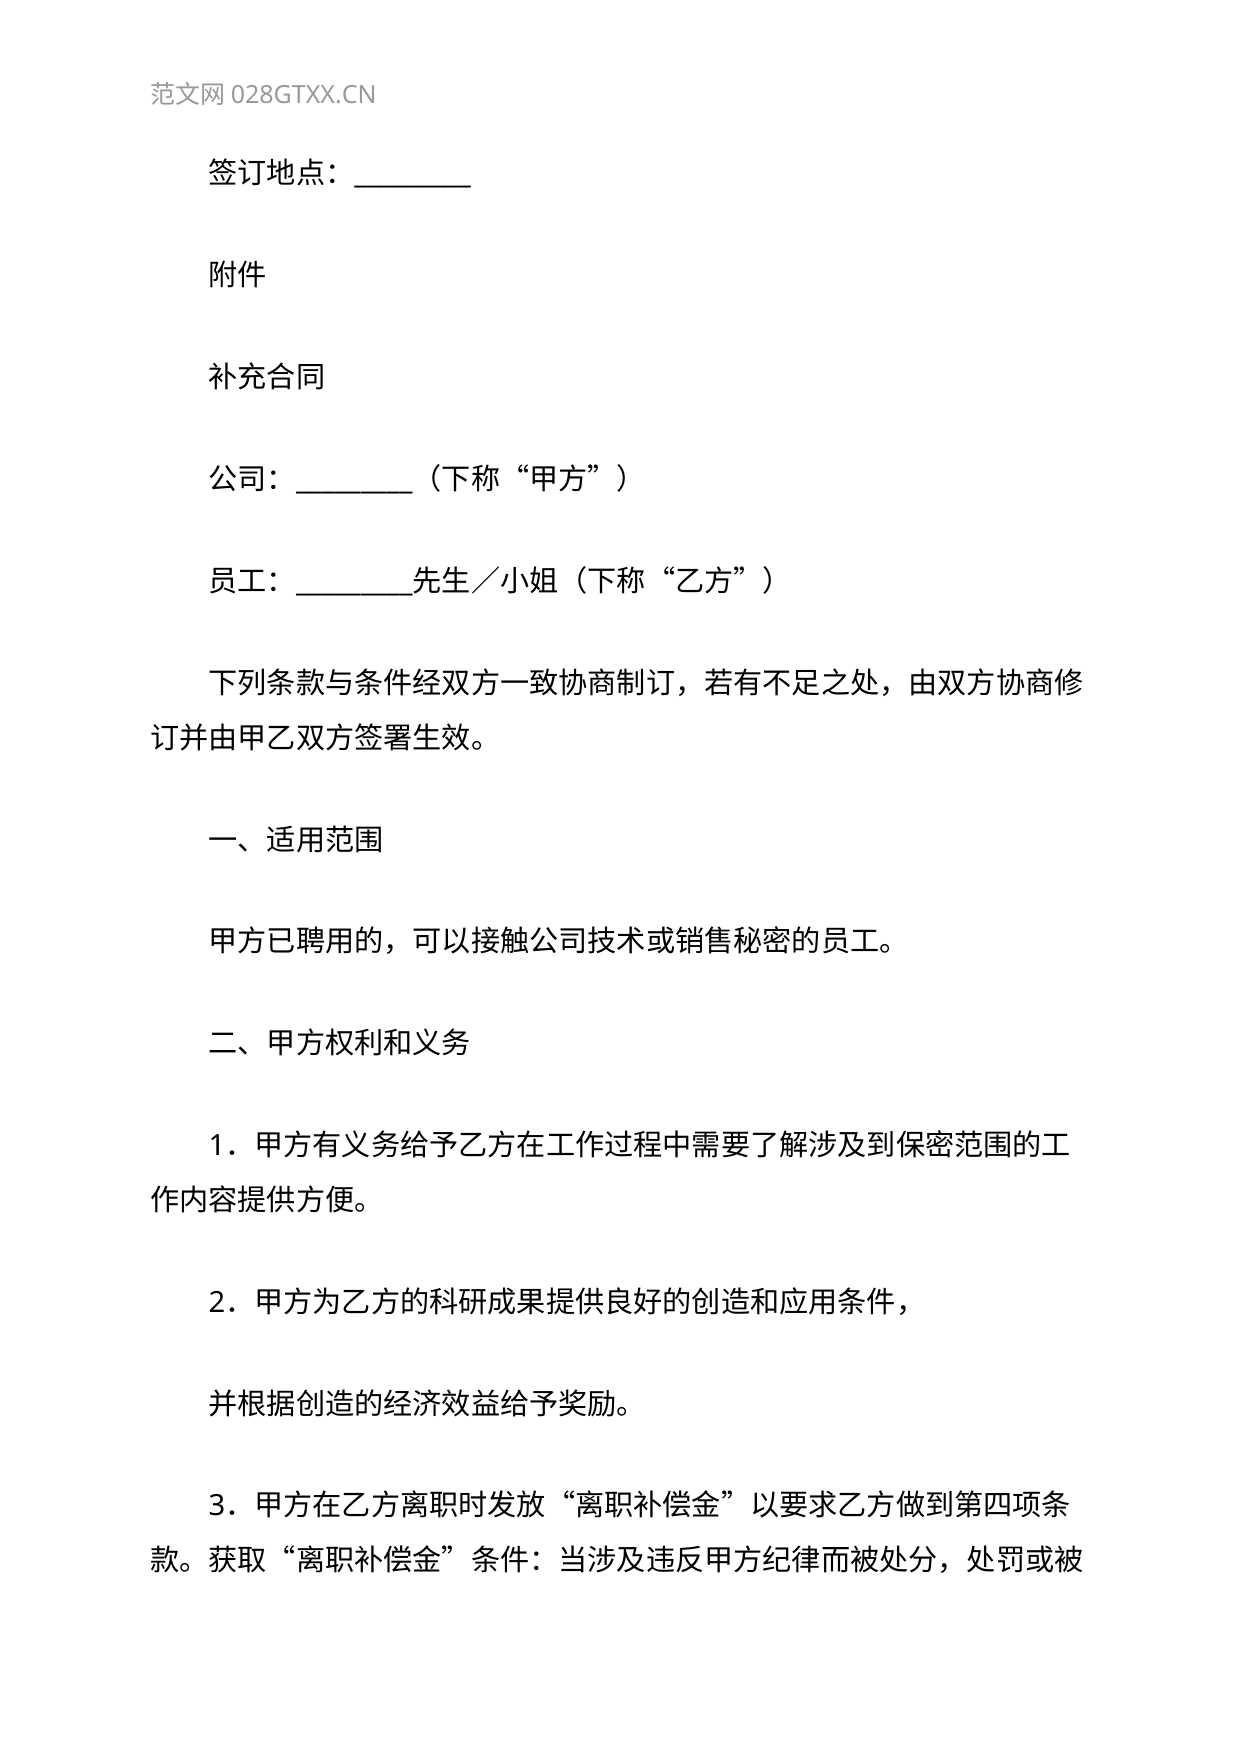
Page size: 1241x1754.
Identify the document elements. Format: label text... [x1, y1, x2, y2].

text 下列条款与条件经双方一致协商制订，若有不足之处，由双方协商修订并由甲乙双方签署生效。 [150, 659, 1090, 757]
text 二、甲方权利和义务 [150, 1020, 1090, 1062]
text 一、适用范围 [150, 816, 1090, 858]
text 补充合同 [150, 354, 1090, 396]
text 甲方已聘用的，可以接触公司技术或销售秘密的员工。 [150, 918, 1090, 960]
text 签订地点：_________ [150, 150, 1090, 192]
text 1．甲方有义务给予乙方在工作过程中需要了解涉及到保密范围的工作内容提供方便。 [150, 1121, 1090, 1219]
text 并根据创造的经济效益给予奖励。 [150, 1380, 1090, 1422]
text 2．甲方为乙方的科研成果提供良好的创造和应用条件， [150, 1278, 1090, 1321]
text 员工：_________先生／小姐（下称“乙方”） [150, 557, 1090, 600]
text 附件 [150, 252, 1090, 294]
text 公司：_________（下称“甲方”） [150, 456, 1090, 498]
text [150, 1482, 1090, 1579]
